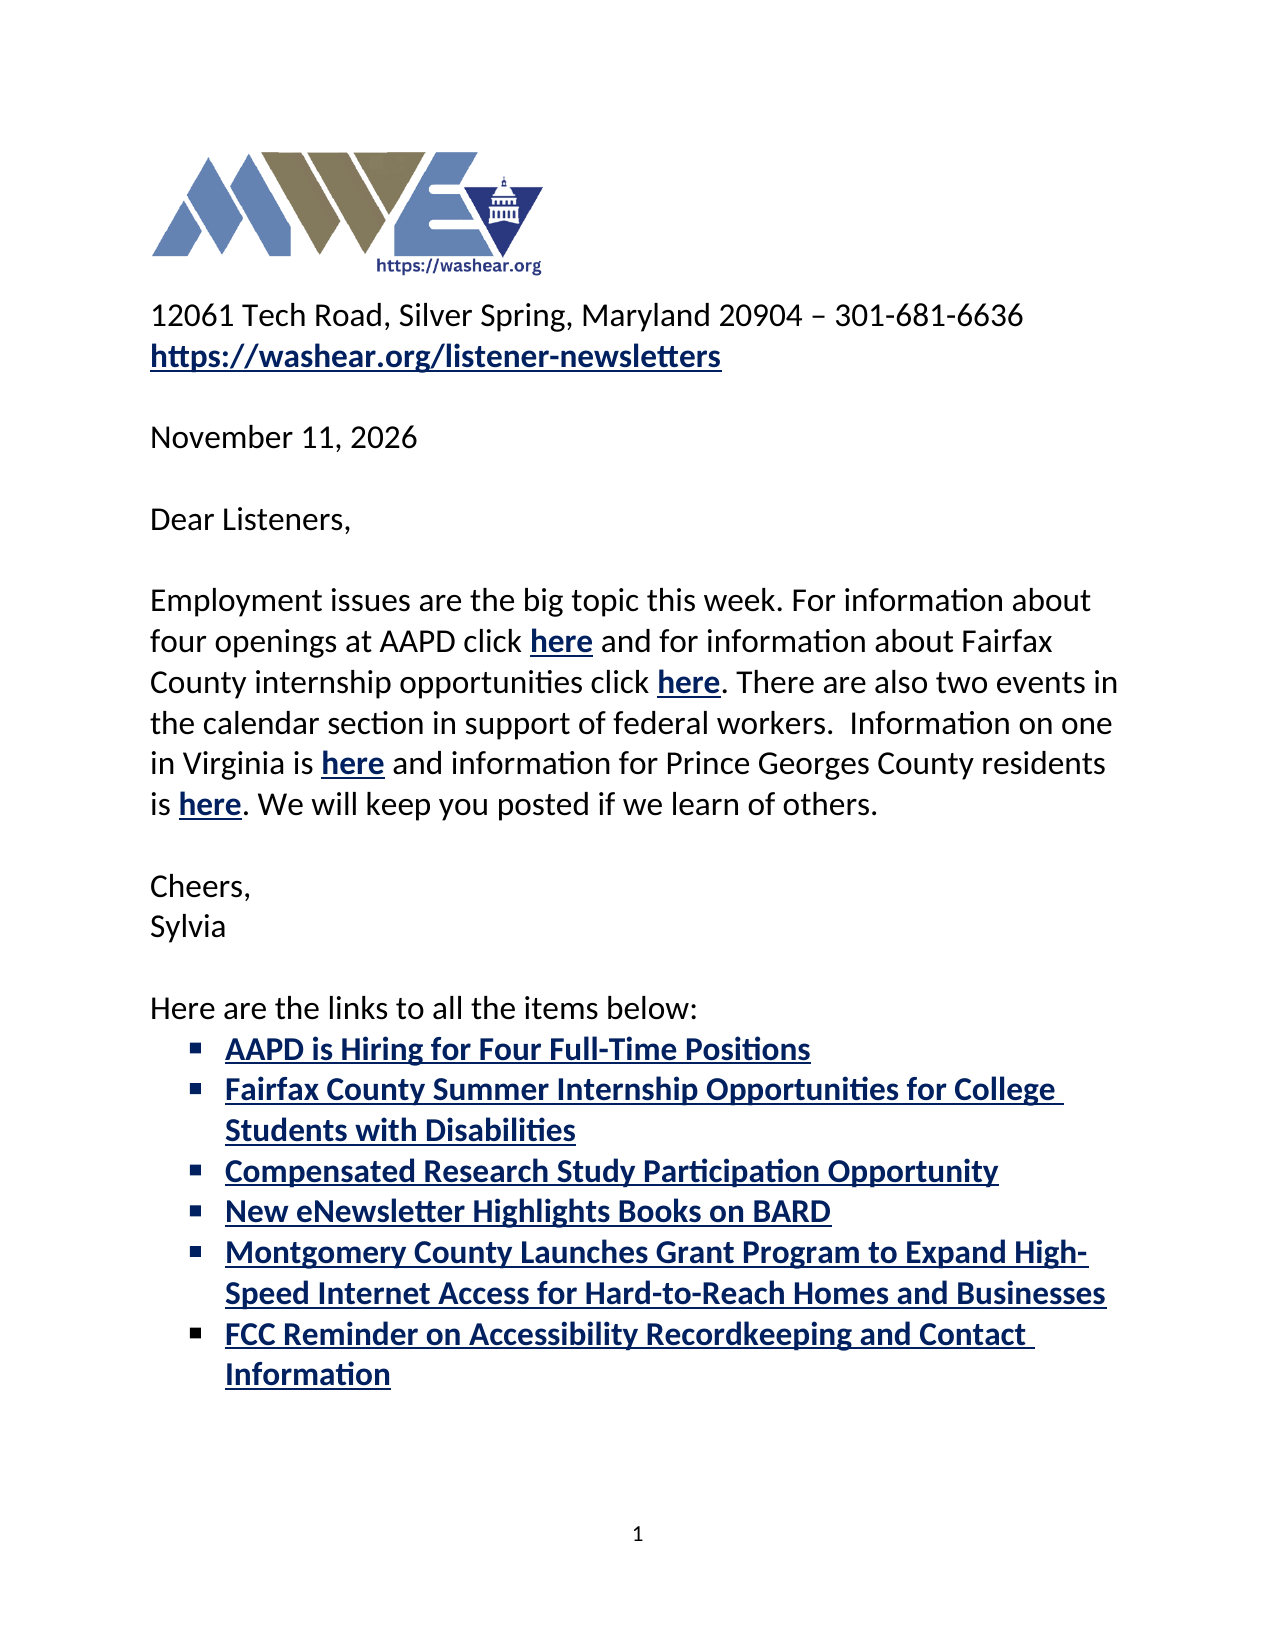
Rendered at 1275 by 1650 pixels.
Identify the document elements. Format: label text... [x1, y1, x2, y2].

list Fairfax County Summer Internship Opportunities for College Students with Disabilities [187, 1068, 1125, 1150]
text Cheers, [150, 864, 1125, 905]
list AAPD is Hiring for Four Full-Time Positions [187, 1027, 1125, 1068]
text Here are the links to all the items below: [150, 987, 1125, 1027]
text Dear Listeners, [150, 498, 1125, 539]
list FCC Reminder on Accessibility Recordkeeping and Contact Information [187, 1313, 1125, 1394]
text 12061 Tech Road, Silver Spring, Maryland 20904 – 301-681-6636 [150, 294, 1125, 335]
picture [150, 150, 546, 276]
text Sylvia [150, 905, 1125, 946]
text Employment issues are the big topic this week. For information about four openings at AAPD click here and for information about Fairfax County internship opportunities click here. There are also two events in the calendar section in support of federal workers. Information on one in Virginia is here and information for Prince Georges County residents is here. We will keep you posted if we learn of others. [150, 579, 1125, 824]
text March 7, 2025 [150, 417, 1125, 457]
list New eNewsletter Highlights Books on BARD [187, 1190, 1125, 1231]
list Compensated Research Study Participation Opportunity [187, 1150, 1125, 1190]
text https://washear.org/listener-newsletters [150, 335, 1125, 376]
list Montgomery County Launches Grant Program to Expand High-Speed Internet Access for Hard-to-Reach Homes and Businesses [187, 1231, 1125, 1313]
